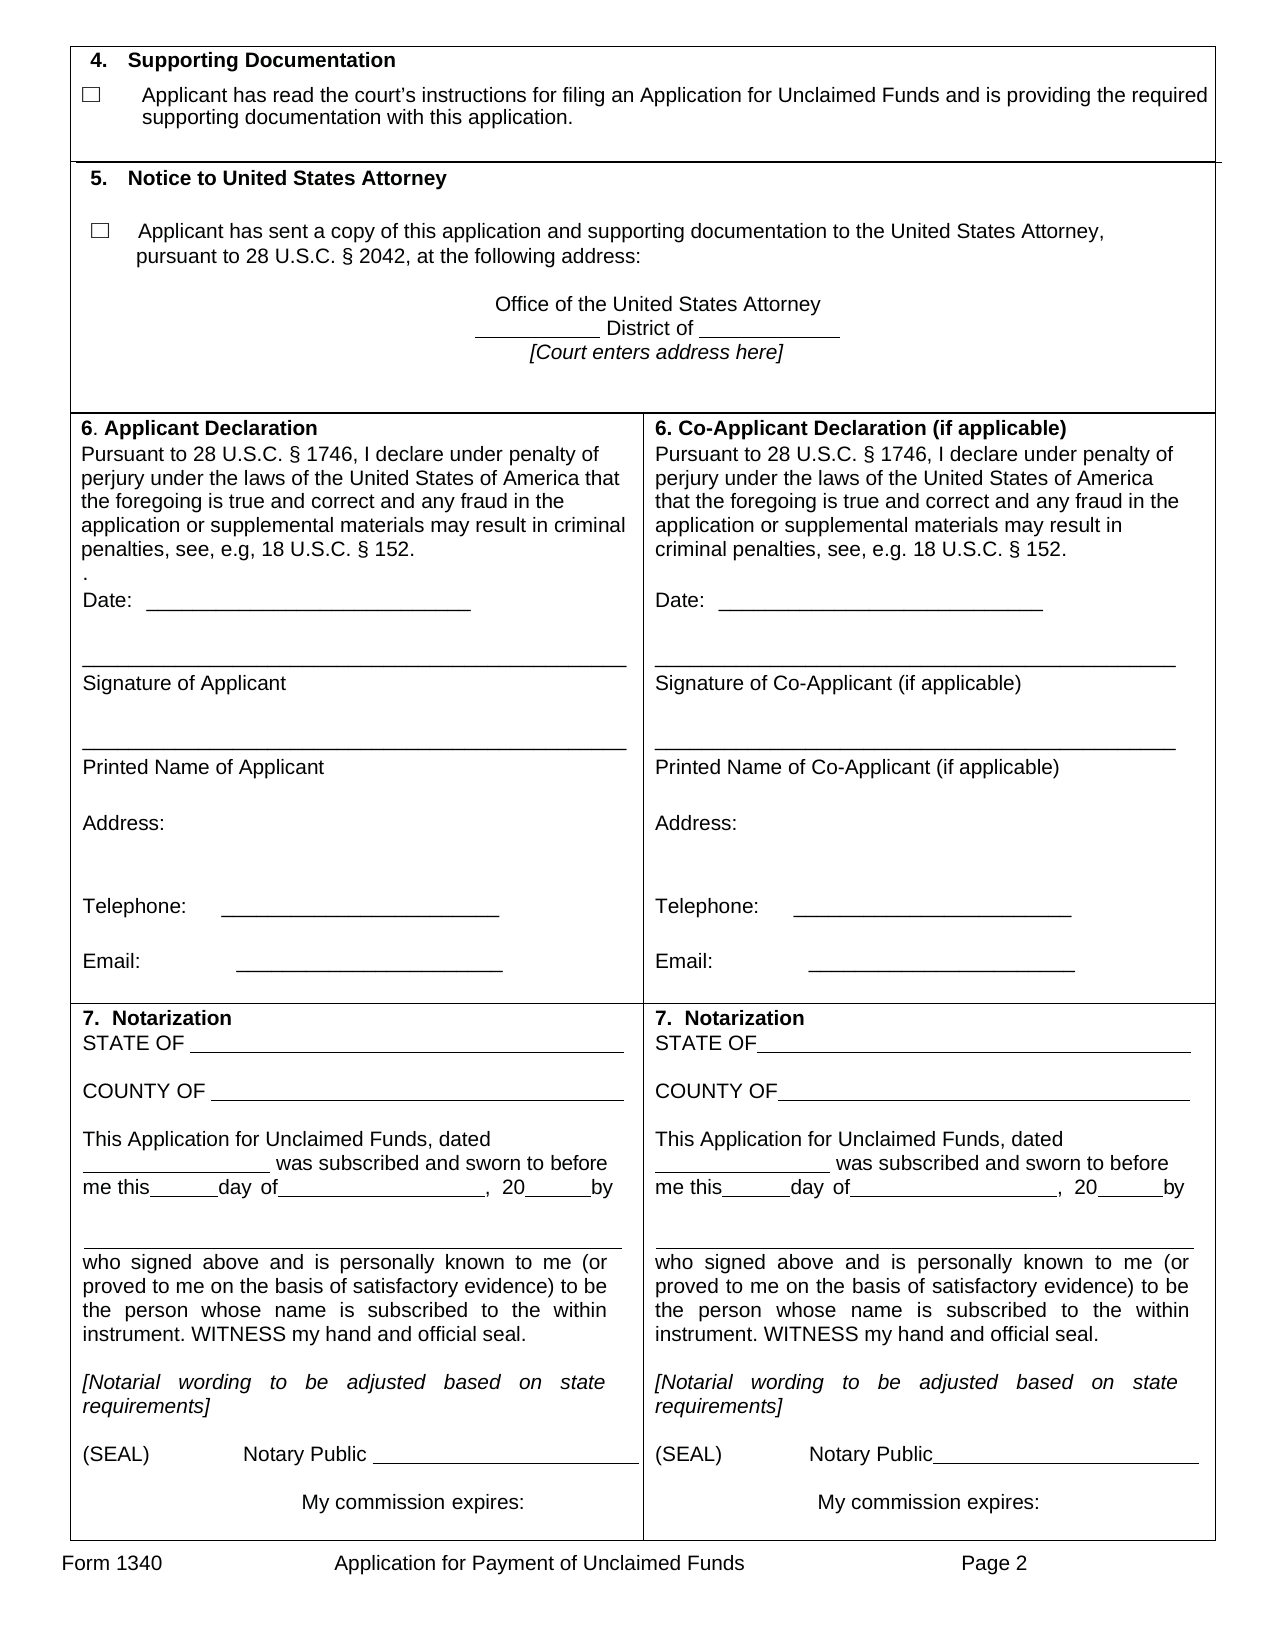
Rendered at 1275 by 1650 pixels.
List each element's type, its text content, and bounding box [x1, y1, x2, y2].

table_cell 7. Notarization STATE OF COUNTY OF This Application for Unclaimed Funds, dated was subscribed and sworn to before me this day of , 20 by who signed above and is personally known to me (or proved to me on the basis of satisfactory evidence) to be the person whose name is subscribed to the within instrument. WITNESS my hand and official seal. [Notarial wording to be adjusted based on state requirements] (SEAL) Notary Public My commission expires: [71, 1004, 643, 1540]
table_cell Notice to United States Attorney □ Applicant has sent a copy of this application and supporting documentation to the United States Attorney, pursuant to 28 U.S.C. § 2042, at the following address: Office of the United States Attorney District of [Court enters address here] [71, 162, 1215, 412]
table_cell 6. Co-Applicant Declaration (if applicable) Pursuant to 28 U.S.C. § 1746, I declare under penalty of perjury under the laws of the United States of America that the foregoing is true and correct and any fraud in the application or supplemental materials may result in criminal penalties, see, e.g. 18 U.S.C. § 152. Date: ____________________________ _____________________________________________ Signature of Co-Applicant (if applicable) _____________________________________________ Printed Name of Co-Applicant (if applicable) Address: Telephone: ________________________ Email: _______________________ [644, 414, 1215, 1002]
table_cell 7. Notarization STATE OF COUNTY OF This Application for Unclaimed Funds, dated was subscribed and sworn to before me this day of , 20 by who signed above and is personally known to me (or proved to me on the basis of satisfactory evidence) to be the person whose name is subscribed to the within instrument. WITNESS my hand and official seal. [Notarial wording to be adjusted based on state requirements] (SEAL) Notary Public My commission expires: [644, 1004, 1215, 1540]
table_cell Supporting Documentation □ Applicant has read the court’s instructions for filing an Application for Unclaimed Funds and is providing the required supporting documentation with this application. [71, 47, 1215, 161]
table_cell 6. Applicant Declaration Pursuant to 28 U.S.C. § 1746, I declare under penalty of perjury under the laws of the United States of America that the foregoing is true and correct and any fraud in the application or supplemental materials may result in criminal penalties, see, e.g, 18 U.S.C. § 152. . Date: ____________________________ _______________________________________________ Signature of Applicant _______________________________________________ Printed Name of Applicant Address: Telephone: ________________________ Email: _______________________ [71, 414, 643, 1002]
